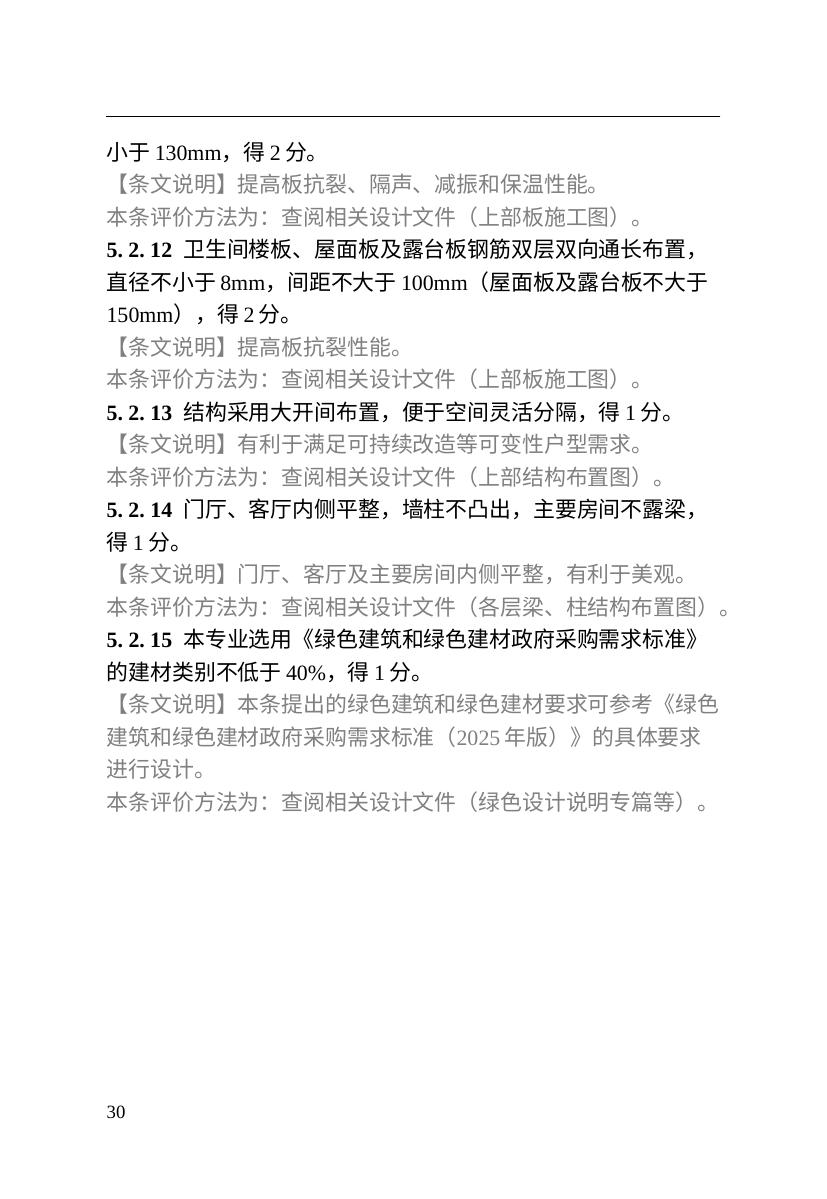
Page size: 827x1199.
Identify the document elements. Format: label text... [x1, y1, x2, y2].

text 本条评价方法为：查阅相关设计文件（上部板施工图）。 [106, 362, 720, 394]
text 本条评价方法为：查阅相关设计文件（上部结构布置图）。 [106, 459, 720, 492]
text 本条评价方法为：查阅相关设计文件（绿色设计说明专篇等）。 [106, 784, 720, 817]
text 【条文说明】提高板抗裂、隔声、减振和保温性能。 [106, 167, 720, 199]
text 5. 2. 15 本专业选用《绿色建筑和绿色建材政府采购需求标准》的建材类别不低于40%，得1分。 [106, 622, 720, 687]
text 【条文说明】本条提出的绿色建筑和绿色建材要求可参考《绿色建筑和绿色建材政府采购需求标准（2025年版）》的具体要求进行设计。 [106, 687, 720, 784]
text 【条文说明】门厅、客厅及主要房间内侧平整，有利于美观。 [106, 557, 720, 589]
text 【条文说明】提高板抗裂性能。 [106, 329, 720, 362]
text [106, 134, 720, 167]
text 本条评价方法为：查阅相关设计文件（上部板施工图）。 [106, 199, 720, 232]
text 5. 2. 13 结构采用大开间布置，便于空间灵活分隔，得1分。 [106, 394, 720, 427]
text 5. 2. 14 门厅、客厅内侧平整，墙柱不凸出，主要房间不露梁，得1分。 [106, 492, 720, 557]
text 【条文说明】有利于满足可持续改造等可变性户型需求。 [106, 427, 720, 459]
text 5. 2. 12 卫生间楼板、屋面板及露台板钢筋双层双向通长布置，直径不小于8mm，间距不大于100mm（屋面板及露台板不大于150mm），得2分。 [106, 232, 720, 329]
text 本条评价方法为：查阅相关设计文件（各层梁、柱结构布置图）。 [106, 589, 720, 622]
